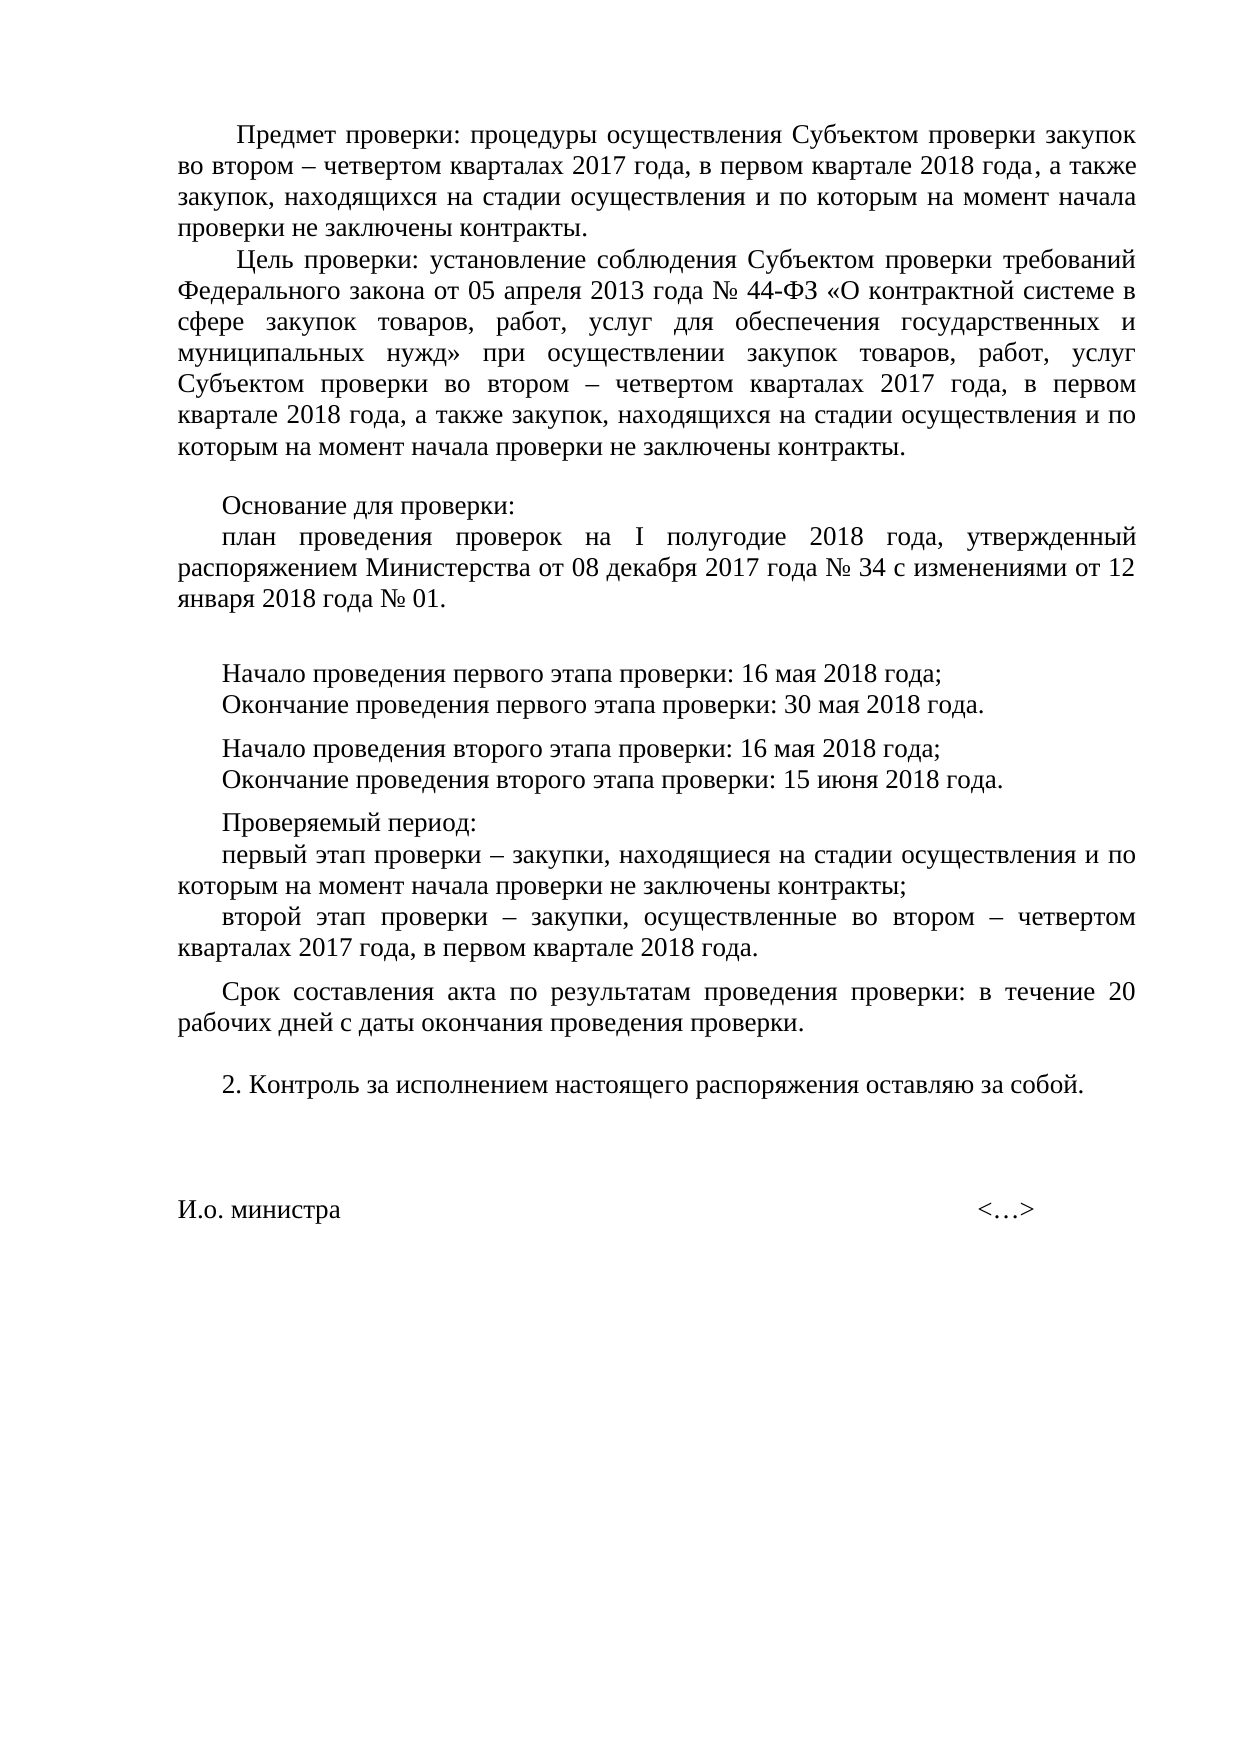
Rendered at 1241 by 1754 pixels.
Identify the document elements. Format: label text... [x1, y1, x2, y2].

text 2. Контроль за исполнением настоящего распоряжения оставляю за собой. [177, 1068, 1152, 1099]
text Предмет проверки: процедуры осуществления Субъектом проверки закупок во втором – четвертом кварталах 2017 года, в первом квартале 2018 года, а также закупок, находящихся на стадии осуществления и по которым на момент начала проверки не заключены контракты. [177, 118, 1137, 243]
text Цель проверки: установление соблюдения Субъектом проверки требований Федерального закона от 05 апреля 2013 года № 44-ФЗ «О контрактной системе в сфере закупок товаров, работ, услуг для обеспечения государственных и муниципальных нужд» при осуществлении закупок товаров, работ, услуг Субъектом проверки во втором – четвертом кварталах 2017 года, в первом квартале 2018 года, а также закупок, находящихся на стадии осуществления и по которым на момент начала проверки не заключены контракты. [177, 243, 1137, 461]
text Срок составления акта по результатам проведения проверки: в течение 20 рабочих дней с даты окончания проведения проверки. [177, 975, 1137, 1037]
text план проведения проверок на I полугодие 2018 года, утвержденный распоряжением Министерства от 08 декабря 2017 года № 34 с изменениями от 12 января 2018 года № 01. [177, 520, 1137, 613]
text Основание для проверки: [177, 489, 1137, 520]
text Начало проведения второго этапа проверки: 16 мая 2018 года; [177, 732, 1137, 763]
text И.о. министра <…> [177, 1193, 1137, 1224]
text первый этап проверки – закупки, находящиеся на стадии осуществления и по которым на момент начала проверки не заключены контракты; [177, 838, 1137, 900]
text второй этап проверки – закупки, осуществленные во втором – четвертом кварталах 2017 года, в первом квартале 2018 года. [177, 900, 1137, 962]
text Начало проведения первого этапа проверки: 16 мая 2018 года; [177, 657, 1137, 688]
text Окончание проведения первого этапа проверки: 30 мая 2018 года. [177, 688, 1137, 719]
text Окончание проведения второго этапа проверки: 15 июня 2018 года. [177, 763, 1137, 794]
text Проверяемый период: [177, 807, 1137, 838]
